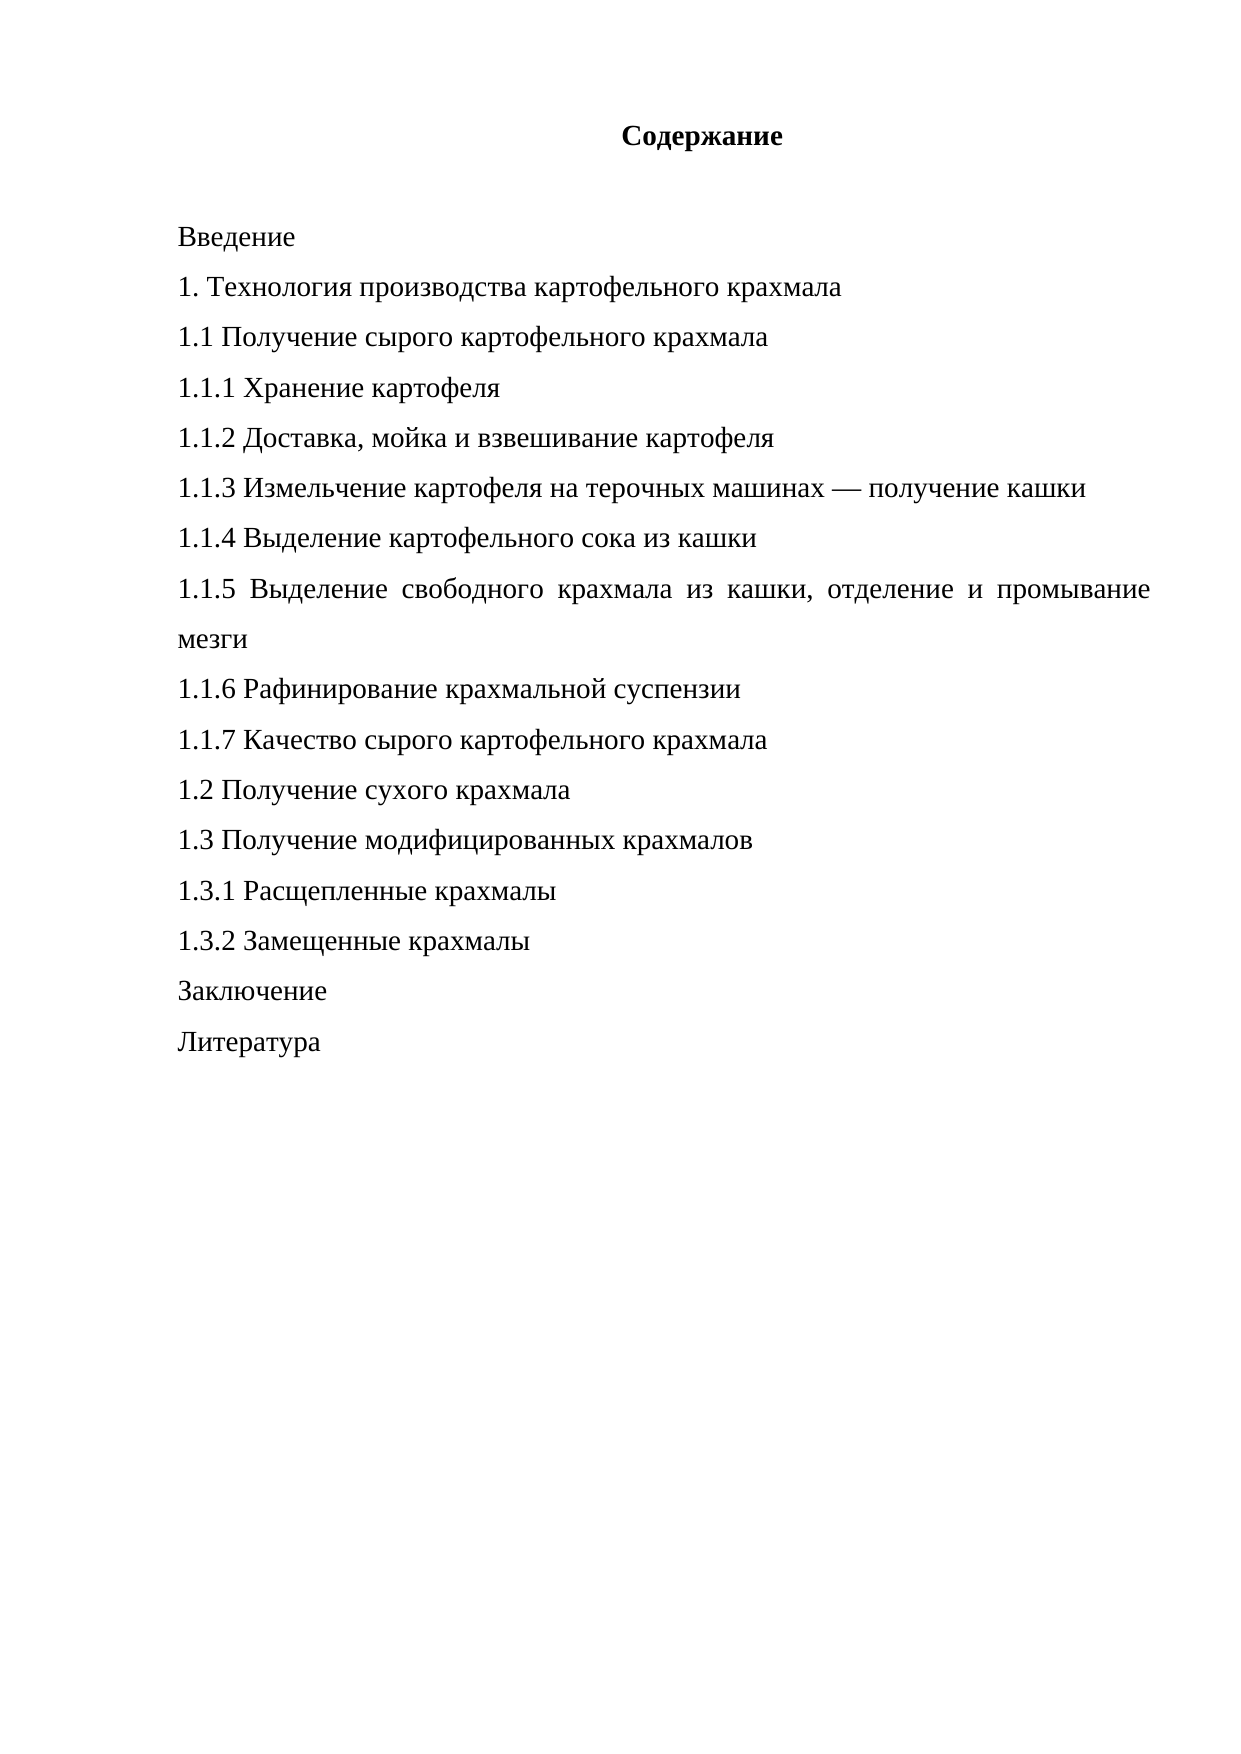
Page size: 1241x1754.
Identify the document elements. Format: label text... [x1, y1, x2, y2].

text 1.3.2 Замещенные крахмалы [177, 923, 1152, 957]
text Заключение [177, 973, 1152, 1007]
text Содержание [177, 118, 1152, 152]
text 1.1 Получение сырого картофельного крахмала [177, 319, 1152, 353]
text 1.1.6 Рафинирование крахмальной суспензии [177, 672, 1152, 705]
text 1.1.4 Выделение картофельного сока из кашки [177, 521, 1152, 554]
text 1. Технология производства картофельного крахмала [177, 269, 1152, 303]
text 1.1.5 Выделение свободного крахмала из кашки, отделение и промывание мезги [177, 571, 1152, 655]
text 1.1.2 Доставка, мойка и взвешивание картофеля [177, 420, 1152, 453]
text 1.1.1 Хранение картофеля [177, 370, 1152, 403]
text 1.3.1 Расщепленные крахмалы [177, 873, 1152, 906]
text Введение [177, 219, 1152, 252]
text 1.2 Получение сухого крахмала [177, 772, 1152, 806]
text 1.3 Получение модифицированных крахмалов [177, 822, 1152, 856]
text 1.1.3 Измельчение картофеля на терочных машинах — получение кашки [177, 470, 1152, 504]
text Литература [177, 1024, 1152, 1057]
text 1.1.7 Качество сырого картофельного крахмала [177, 722, 1152, 755]
